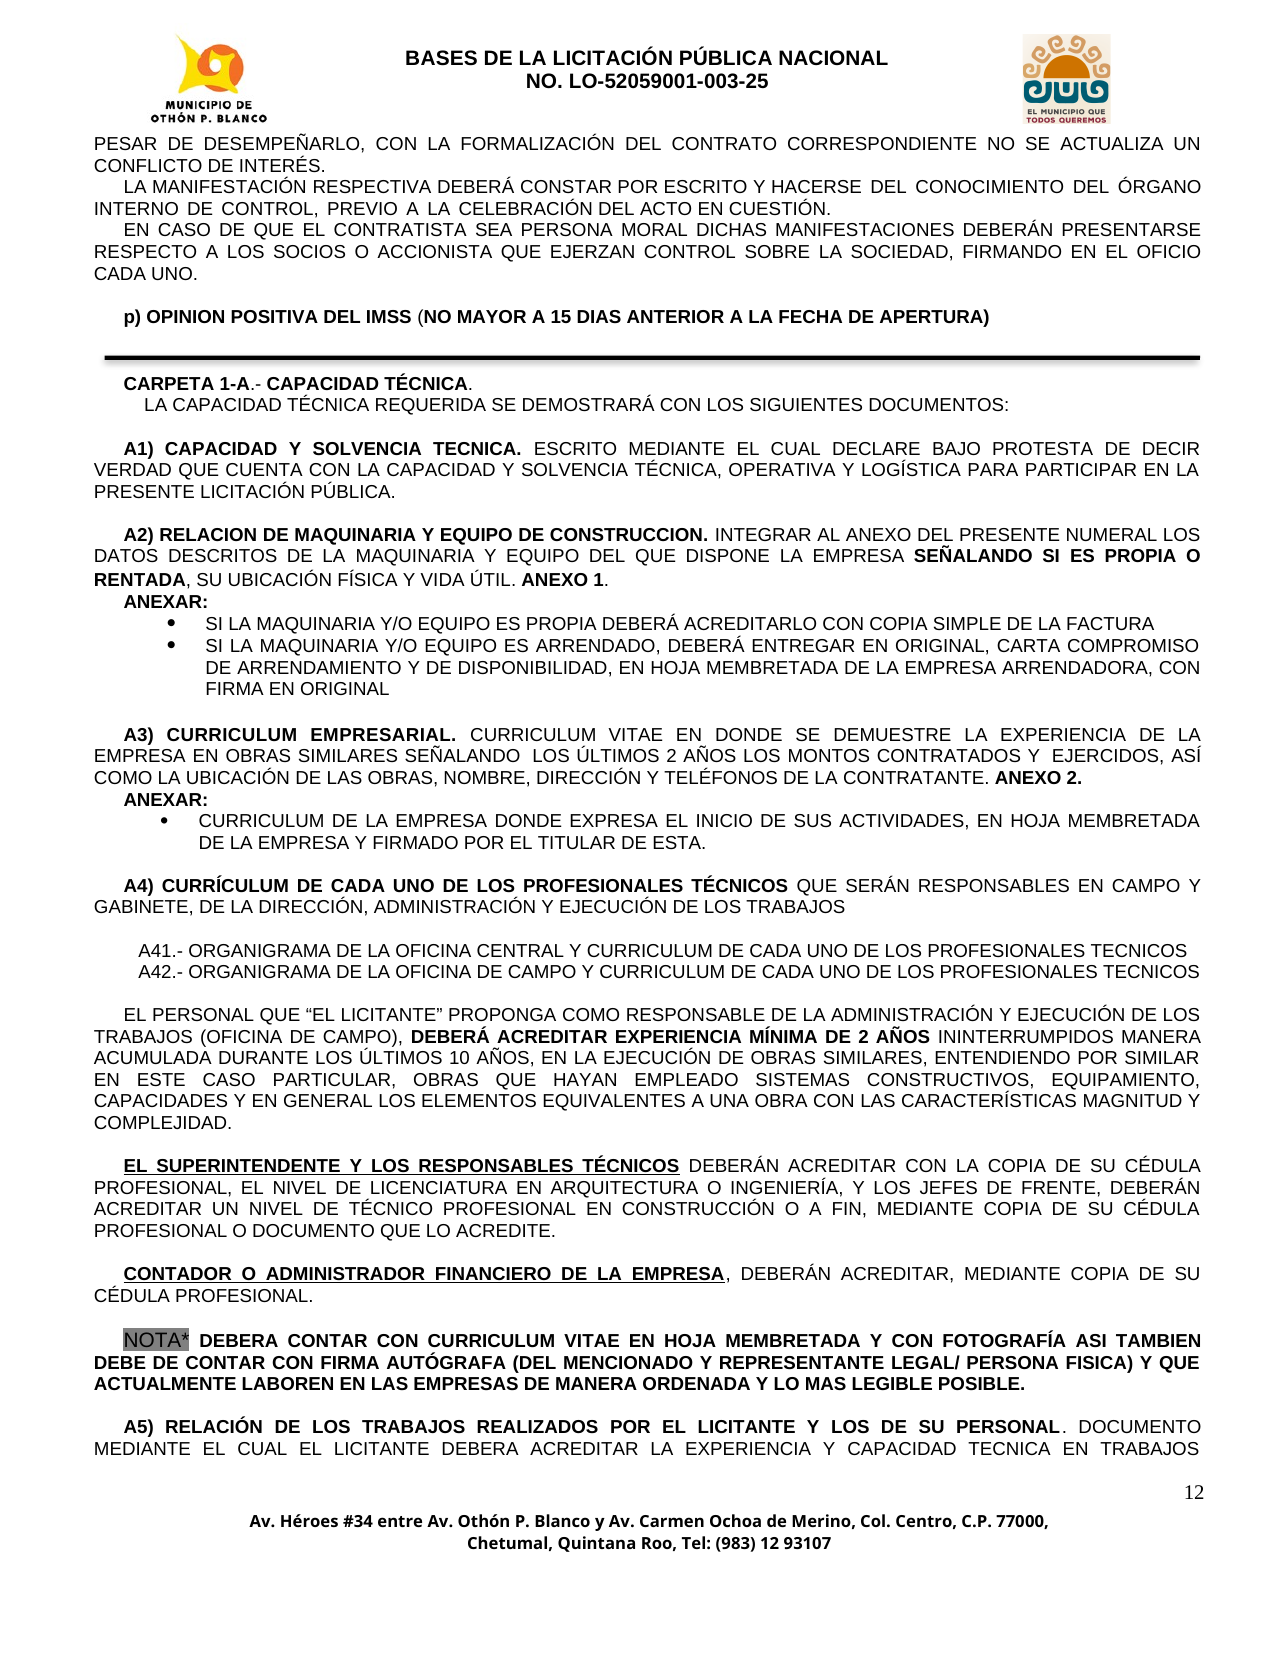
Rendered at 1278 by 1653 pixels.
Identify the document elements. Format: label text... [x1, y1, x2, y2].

list SI LA MAQUINARIA Y/O EQUIPO ES PROPIA DEBERÁ ACREDITARLO CON COPIA SIMPLE DE LA FACTURA [168, 612, 1201, 634]
text A3) CURRICULUM EMPRESARIAL. CURRICULUM VITAE EN DONDE SE DEMUESTRE LA EXPERIENCIA DE LA EMPRESA EN OBRAS SIMILARES SEÑALANDO LOS ÚLTIMOS 2 AÑOS LOS MONTOS CONTRATADOS Y EJERCIDOS, ASÍ COMO LA UBICACIÓN DE LAS OBRAS, NOMBRE, DIRECCIÓN Y TELÉFONOS DE LA CONTRATANTE. ANEXO 2. [94, 724, 1201, 788]
text CARPETA 1-A.- CAPACIDAD TÉCNICA. [94, 373, 1201, 394]
picture [1022, 34, 1111, 124]
text A1) CAPACIDAD Y SOLVENCIA TECNICA. ESCRITO MEDIANTE EL CUAL DECLARE BAJO PROTESTA DE DECIR VERDAD QUE CUENTA CON LA CAPACIDAD Y SOLVENCIA TÉCNICA, OPERATIVA Y LOGÍSTICA PARA PARTICIPAR EN LA PRESENTE LICITACIÓN PÚBLICA. [94, 437, 1201, 502]
text EL PERSONAL QUE “EL LICITANTE” PROPONGA COMO RESPONSABLE DE LA ADMINISTRACIÓN Y EJECUCIÓN DE LOS TRABAJOS (OFICINA DE CAMPO), DEBERÁ ACREDITAR EXPERIENCIA MÍNIMA DE 2 AÑOS ININTERRUMPIDOS MANERA ACUMULADA DURANTE LOS ÚLTIMOS 10 AÑOS, EN LA EJECUCIÓN DE OBRAS SIMILARES, ENTENDIENDO POR SIMILAR EN ESTE CASO PARTICULAR, OBRAS QUE HAYAN EMPLEADO SISTEMAS CONSTRUCTIVOS, EQUIPAMIENTO, CAPACIDADES Y EN GENERAL LOS ELEMENTOS EQUIVALENTES A UNA OBRA CON LAS CARACTERÍSTICAS MAGNITUD Y COMPLEJIDAD. [94, 1004, 1201, 1133]
text NOTA* DEBERA CONTAR CON CURRICULUM VITAE EN HOJA MEMBRETADA Y CON FOTOGRAFÍA ASI TAMBIEN DEBE DE CONTAR CON FIRMA AUTÓGRAFA (DEL MENCIONADO Y REPRESENTANTE LEGAL/ PERSONA FISICA) Y QUE ACTUALMENTE LABOREN EN LAS EMPRESAS DE MANERA ORDENADA Y LO MAS LEGIBLE POSIBLE. [94, 1327, 1201, 1394]
text A2) RELACION DE MAQUINARIA Y EQUIPO DE CONSTRUCCION. INTEGRAR AL ANEXO DEL PRESENTE NUMERAL LOS DATOS DESCRITOS DE LA MAQUINARIA Y EQUIPO DEL QUE DISPONE LA EMPRESA SEÑALANDO SI ES PROPIA O RENTADA, SU UBICACIÓN FÍSICA Y VIDA ÚTIL. ANEXO 1. [94, 523, 1201, 591]
picture [146, 23, 279, 133]
text ANEXAR: [94, 591, 1201, 612]
text p) OPINION POSITIVA DEL IMSS (NO MAYOR A 15 DIAS ANTERIOR A LA FECHA DE APERTURA) [94, 305, 1201, 327]
text A42.- ORGANIGRAMA DE LA OFICINA DE CAMPO Y CURRICULUM DE CADA UNO DE LOS PROFESIONALES TECNICOS [108, 961, 1201, 982]
text EL SUPERINTENDENTE Y LOS RESPONSABLES TÉCNICOS DEBERÁN ACREDITAR CON LA COPIA DE SU CÉDULA PROFESIONAL, EL NIVEL DE LICENCIATURA EN ARQUITECTURA O INGENIERÍA, Y LOS JEFES DE FRENTE, DEBERÁN ACREDITAR UN NIVEL DE TÉCNICO PROFESIONAL EN CONSTRUCCIÓN O A FIN, MEDIANTE COPIA DE SU CÉDULA PROFESIONAL O DOCUMENTO QUE LO ACREDITE. [94, 1155, 1201, 1241]
text LA CAPACIDAD TÉCNICA REQUERIDA SE DEMOSTRARÁ CON LOS SIGUIENTES DOCUMENTOS: [94, 394, 1201, 416]
list SI LA MAQUINARIA Y/O EQUIPO ES ARRENDADO, DEBERÁ ENTREGAR EN ORIGINAL, CARTA COMPROMISO DE ARRENDAMIENTO Y DE DISPONIBILIDAD, EN HOJA MEMBRETADA DE LA EMPRESA ARRENDADORA, CON FIRMA EN ORIGINAL [168, 634, 1201, 699]
text A4) CURRÍCULUM DE CADA UNO DE LOS PROFESIONALES TÉCNICOS QUE SERÁN RESPONSABLES EN CAMPO Y GABINETE, DE LA DIRECCIÓN, ADMINISTRACIÓN Y EJECUCIÓN DE LOS TRABAJOS [94, 875, 1201, 918]
list CURRICULUM DE LA EMPRESA DONDE EXPRESA EL INICIO DE SUS ACTIVIDADES, EN HOJA MEMBRETADA DE LA EMPRESA Y FIRMADO POR EL TITULAR DE ESTA. [161, 810, 1201, 853]
text A41.- ORGANIGRAMA DE LA OFICINA CENTRAL Y CURRICULUM DE CADA UNO DE LOS PROFESIONALES TECNICOS [108, 939, 1201, 961]
text EN CASO DE QUE EL CONTRATISTA SEA PERSONA MORAL DICHAS MANIFESTACIONES DEBERÁN PRESENTARSE RESPECTO A LOS SOCIOS O ACCIONISTA QUE EJERZAN CONTROL SOBRE LA SOCIEDAD, FIRMANDO EN EL OFICIO CADA UNO. [94, 219, 1201, 284]
text CONTADOR O ADMINISTRADOR FINANCIERO DE LA EMPRESA, DEBERÁN ACREDITAR, MEDIANTE COPIA DE SU CÉDULA PROFESIONAL. [94, 1263, 1201, 1306]
text ANEXAR: [94, 788, 1201, 810]
text LA MANIFESTACIÓN RESPECTIVA DEBERÁ CONSTAR POR ESCRITO Y HACERSE DEL CONOCIMIENTO DEL ÓRGANO INTERNO DE CONTROL, PREVIO A LA CELEBRACIÓN DEL ACTO EN CUESTIÓN. [94, 176, 1201, 219]
